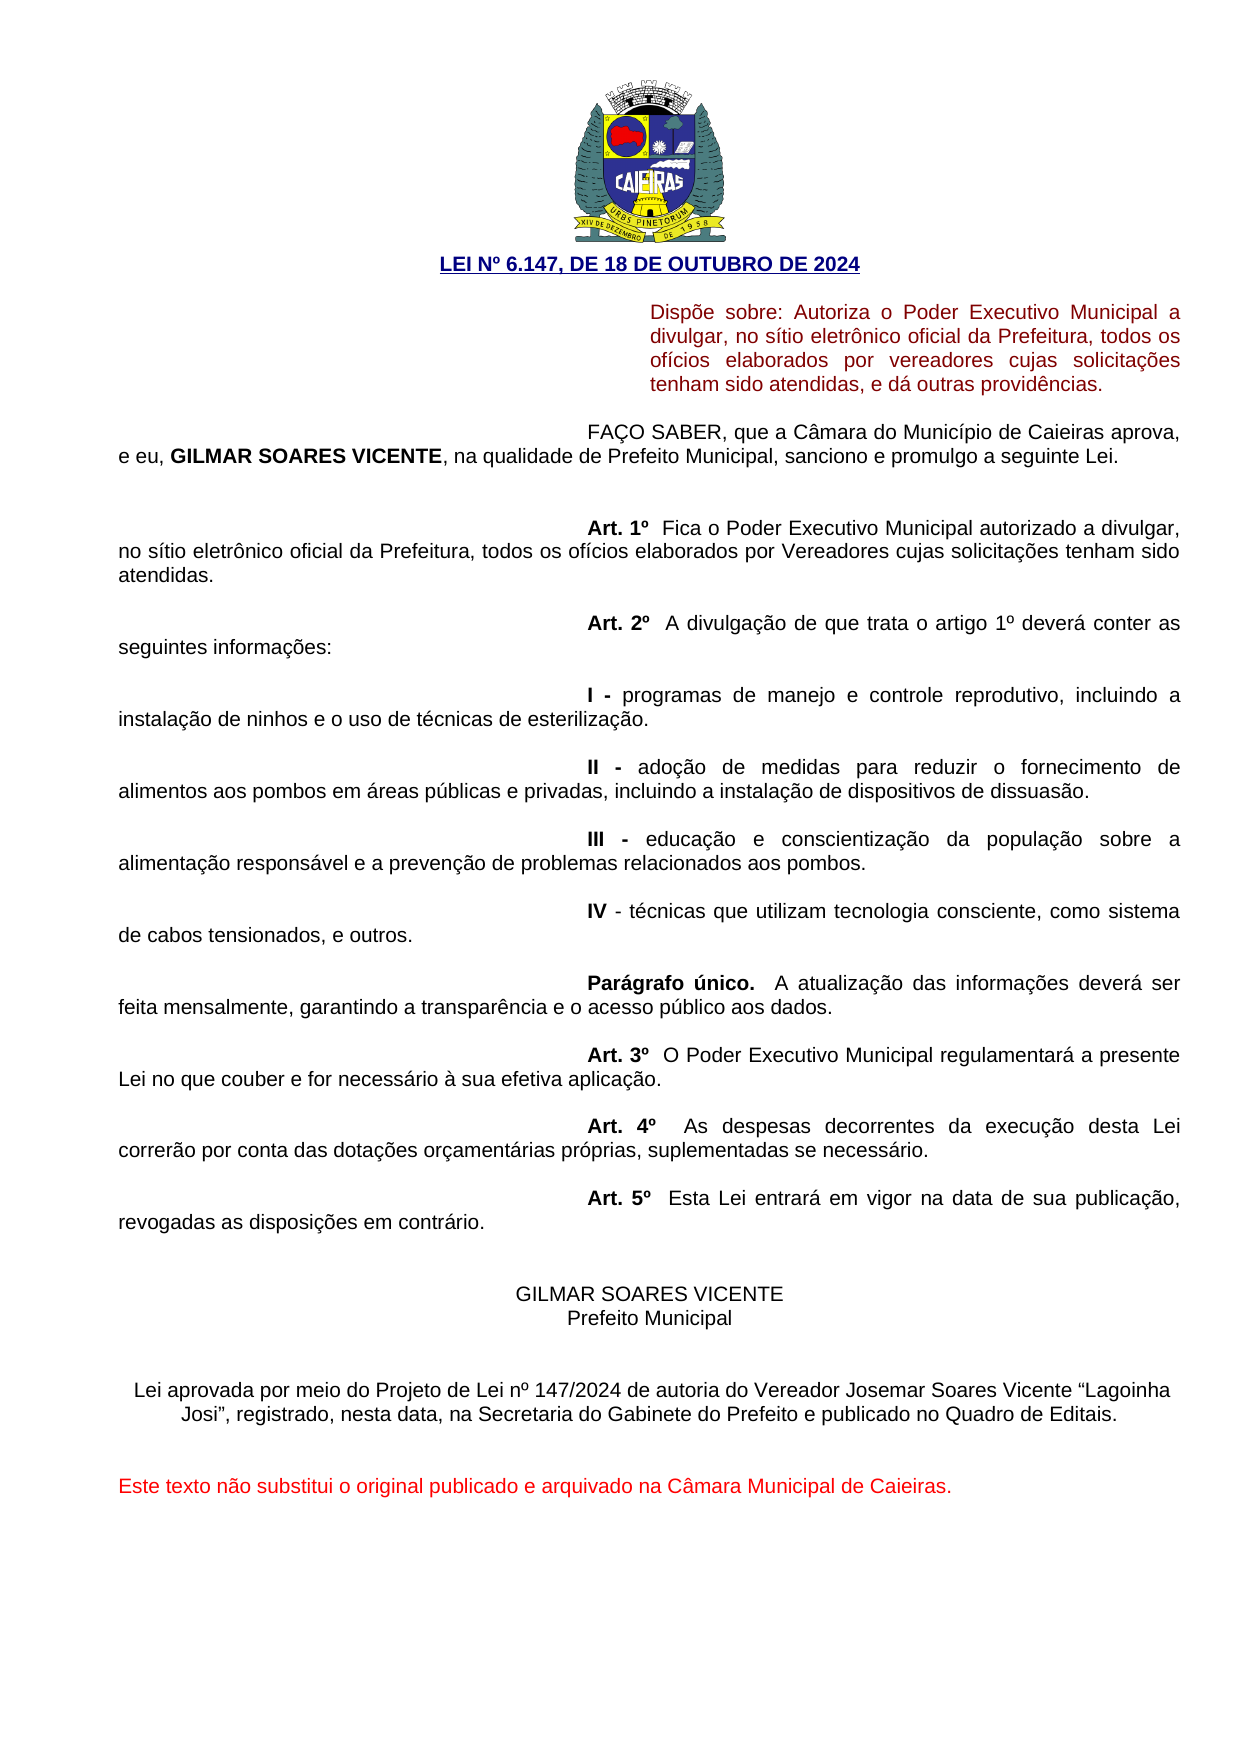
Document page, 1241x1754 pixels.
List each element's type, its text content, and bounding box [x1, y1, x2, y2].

text LEI Nº 6.147, DE 18 DE OUTUBRO DE 2024 [118, 252, 1181, 276]
text III - educação e conscientização da população sobre a alimentação responsável e a prevenção de problemas relacionados aos pombos. [118, 827, 1181, 875]
text Parágrafo único. A atualização das informações deverá ser feita mensalmente, garantindo a transparência e o acesso público aos dados. [118, 971, 1181, 1018]
text Este texto não substitui o original publicado e arquivado na Câmara Municipal de Caieiras. [118, 1474, 1181, 1498]
text Dispõe sobre: Autoriza o Poder Executivo Municipal a divulgar, no sítio eletrônico oficial da Prefeitura, todos os ofícios elaborados por vereadores cujas solicitações tenham sido atendidas, e dá outras providências. [650, 300, 1181, 396]
text FAÇO SABER, que a Câmara do Município de Caieiras aprova, e eu, GILMAR SOARES VICENTE, na qualidade de Prefeito Municipal, sanciono e promulgo a seguinte Lei. [118, 419, 1181, 467]
text Art. 5º Esta Lei entrará em vigor na data de sua publicação, revogadas as disposições em contrário. [118, 1186, 1181, 1234]
text Lei aprovada por meio do Projeto de Lei nº 147/2024 de autoria do Vereador Josemar Soares Vicente “Lagoinha Josi”, registrado, nesta data, na Secretaria do Gabinete do Prefeito e publicado no Quadro de Editais. [118, 1378, 1181, 1426]
text I - programas de manejo e controle reprodutivo, incluindo a instalação de ninhos e o uso de técnicas de esterilização. [118, 683, 1181, 731]
text Prefeito Municipal [118, 1306, 1181, 1330]
text Art. 3º O Poder Executivo Municipal regulamentará a presente Lei no que couber e for necessário à sua efetiva aplicação. [118, 1042, 1181, 1090]
text II - adoção de medidas para reduzir o fornecimento de alimentos aos pombos em áreas públicas e privadas, incluindo a instalação de dispositivos de dissuasão. [118, 755, 1181, 803]
text GILMAR SOARES VICENTE [118, 1282, 1181, 1306]
text Art. 2º A divulgação de que trata o artigo 1º deverá conter as seguintes informações: [118, 611, 1181, 659]
text Art. 1º Fica o Poder Executivo Municipal autorizado a divulgar, no sítio eletrônico oficial da Prefeitura, todos os ofícios elaborados por Vereadores cujas solicitações tenham sido atendidas. [118, 515, 1181, 587]
text Art. 4º As despesas decorrentes da execução desta Lei correrão por conta das dotações orçamentárias próprias, suplementadas se necessário. [118, 1114, 1181, 1162]
picture [573, 73, 727, 252]
text IV - técnicas que utilizam tecnologia consciente, como sistema de cabos tensionados, e outros. [118, 899, 1181, 947]
